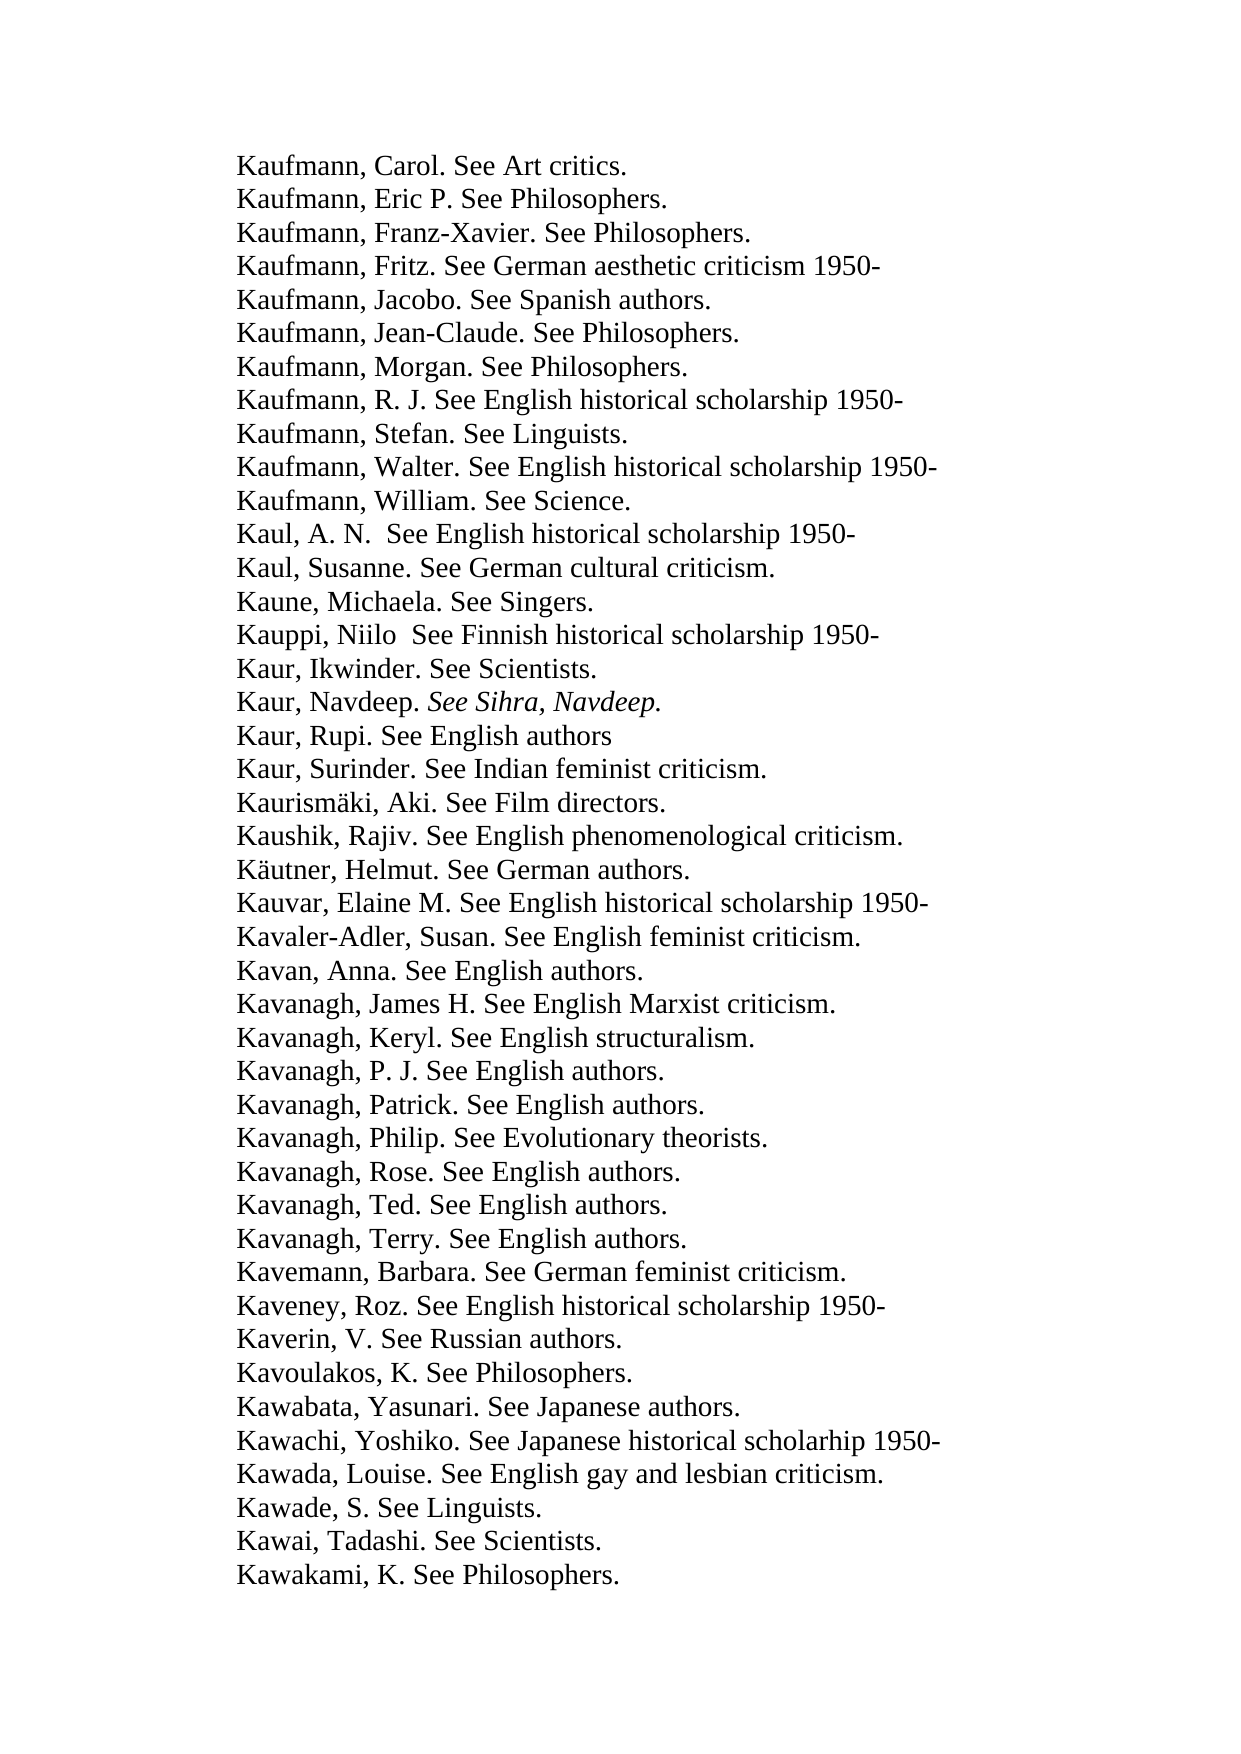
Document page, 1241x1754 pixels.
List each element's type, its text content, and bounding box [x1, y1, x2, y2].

text Kawade, S. See Linguists. [236, 1490, 1078, 1523]
text Kaur, Rupi. See English authors [236, 718, 1078, 751]
text Kaur, Navdeep. See Sihra, Navdeep. [236, 684, 1078, 718]
text Kaufmann, Franz-Xavier. See Philosophers. [236, 215, 1078, 248]
text Kawachi, Yoshiko. See Japanese historical scholarhip 1950- [236, 1423, 1078, 1456]
text Kavanagh, Rose. See English authors. [236, 1154, 1078, 1187]
text Kaufmann, Walter. See English historical scholarship 1950- [236, 449, 1078, 483]
text Kaur, Surinder. See Indian feminist criticism. [236, 751, 1078, 785]
text Kavan, Anna. See English authors. [236, 953, 1078, 986]
text Kaune, Michaela. See Singers. [236, 584, 1078, 617]
text Kavanagh, Terry. See English authors. [236, 1221, 1078, 1254]
text Kaufmann, R. J. See English historical scholarship 1950- [236, 382, 1078, 416]
text Kaveney, Roz. See English historical scholarship 1950- [236, 1288, 1078, 1322]
text Kauvar, Elaine M. See English historical scholarship 1950- [236, 886, 1078, 919]
text Kawada, Louise. See English gay and lesbian criticism. [236, 1456, 1078, 1490]
text Kavanagh, Philip. See Evolutionary theorists. [236, 1120, 1078, 1154]
text Kavanagh, Keryl. See English structuralism. [236, 1020, 1078, 1053]
text Kavoulakos, K. See Philosophers. [236, 1355, 1078, 1389]
text Kauppi, Niilo See Finnish historical scholarship 1950- [236, 617, 1078, 651]
text Kaufmann, Eric P. See Philosophers. [236, 181, 1078, 215]
text Kavemann, Barbara. See German feminist criticism. [236, 1254, 1078, 1288]
text Kaul, Susanne. See German cultural criticism. [236, 550, 1078, 584]
text Kaur, Ikwinder. See Scientists. [236, 651, 1078, 684]
text Käutner, Helmut. See German authors. [236, 852, 1078, 886]
text Kaufmann, Fritz. See German aesthetic criticism 1950- [236, 248, 1078, 282]
text Kaufmann, Carol. See Art critics. [236, 148, 1078, 181]
text Kaushik, Rajiv. See English phenomenological criticism. [236, 818, 1078, 852]
text Kaufmann, Stefan. See Linguists. [236, 416, 1078, 449]
text Kavanagh, Patrick. See English authors. [236, 1087, 1078, 1120]
text Kaul, A. N. See English historical scholarship 1950- [236, 517, 1078, 550]
text Kaufmann, Morgan. See Philosophers. [236, 349, 1078, 382]
text Kavanagh, James H. See English Marxist criticism. [236, 986, 1078, 1020]
text Kawakami, K. See Philosophers. [236, 1557, 1078, 1590]
text Kaurismäki, Aki. See Film directors. [236, 785, 1078, 818]
text Kaufmann, Jean-Claude. See Philosophers. [236, 315, 1078, 349]
text Kaverin, V. See Russian authors. [236, 1322, 1078, 1355]
text Kaufmann, Jacobo. See Spanish authors. [236, 282, 1078, 315]
text Kavanagh, P. J. See English authors. [236, 1053, 1078, 1087]
text Kaufmann, William. See Science. [236, 483, 1078, 517]
text Kawabata, Yasunari. See Japanese authors. [236, 1389, 1078, 1423]
text Kavaler-Adler, Susan. See English feminist criticism. [236, 919, 1078, 953]
text Kawai, Tadashi. See Scientists. [236, 1523, 1078, 1557]
text Kavanagh, Ted. See English authors. [236, 1187, 1078, 1221]
